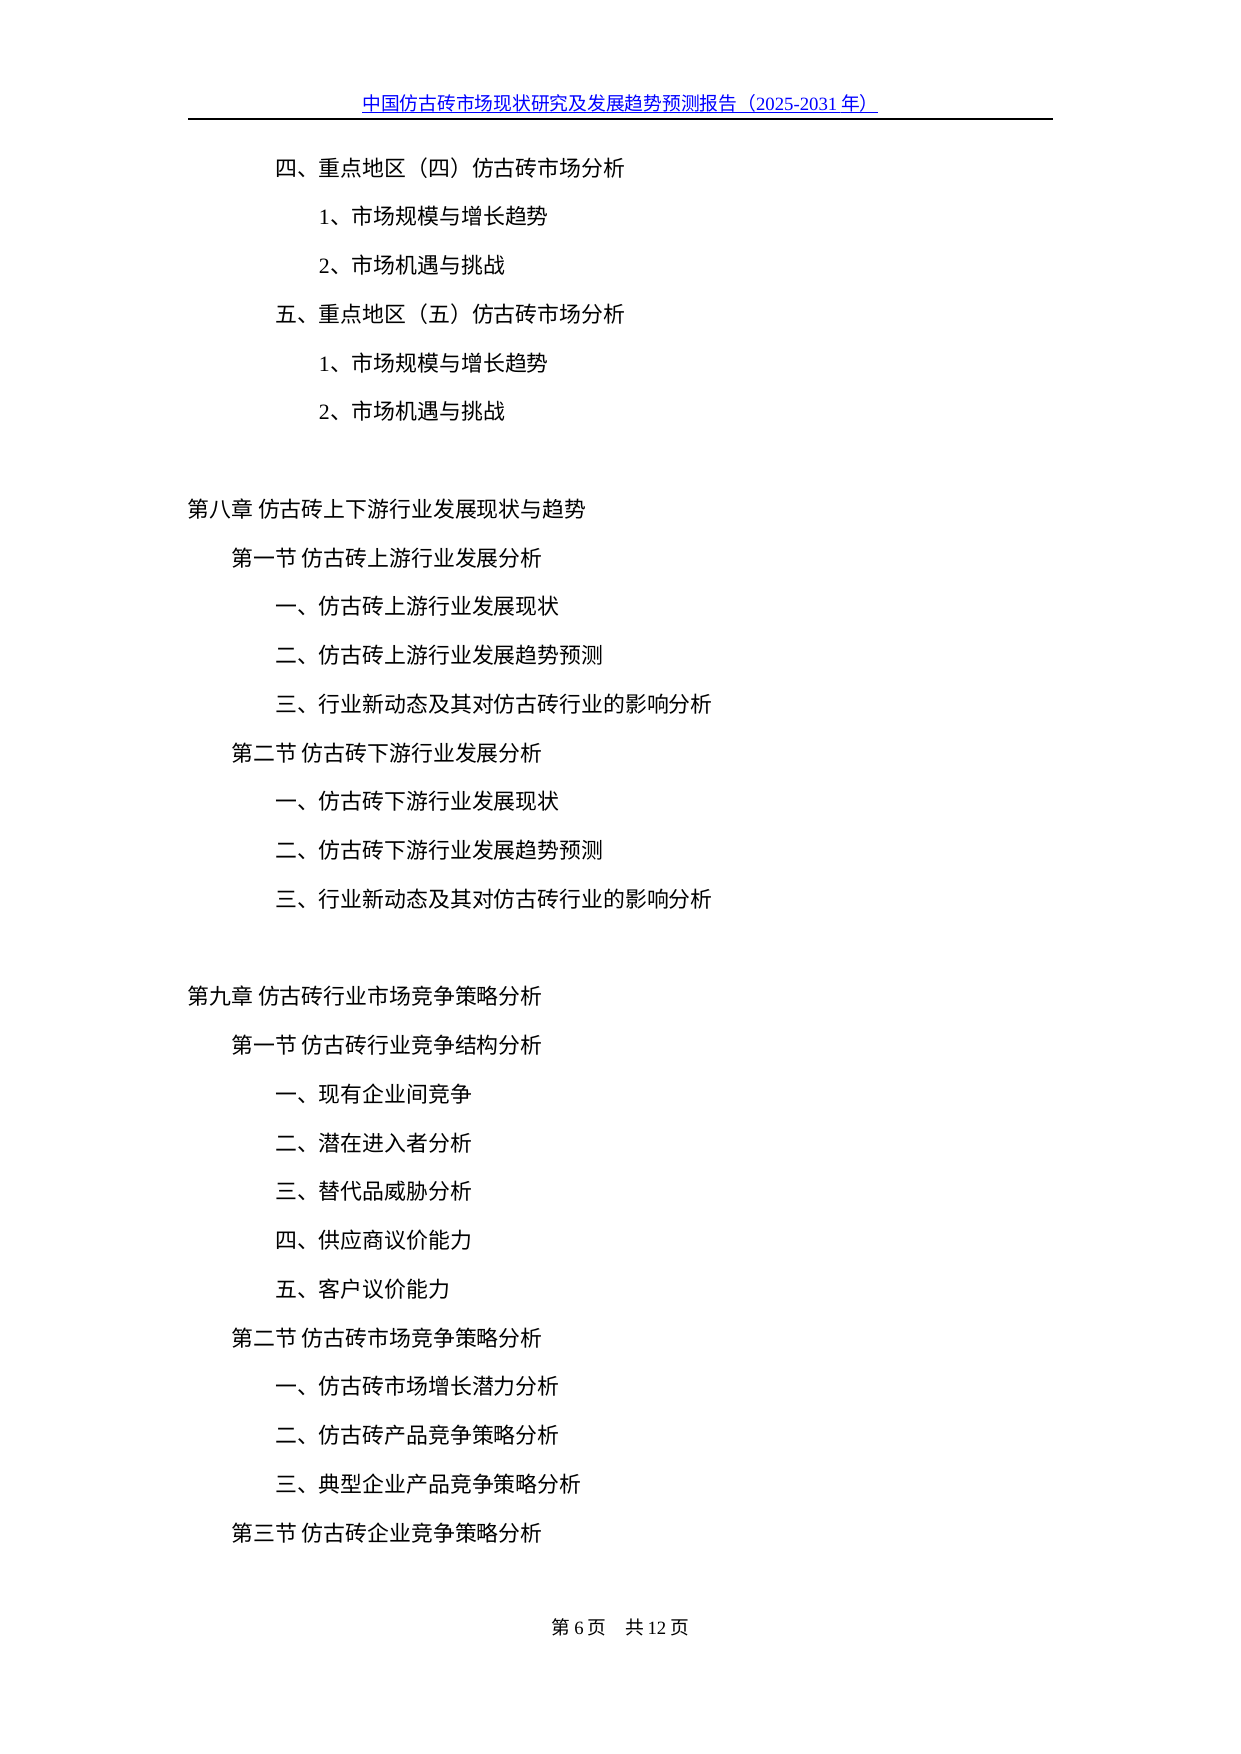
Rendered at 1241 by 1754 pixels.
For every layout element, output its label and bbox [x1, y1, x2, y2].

text [187, 150, 1053, 1548]
